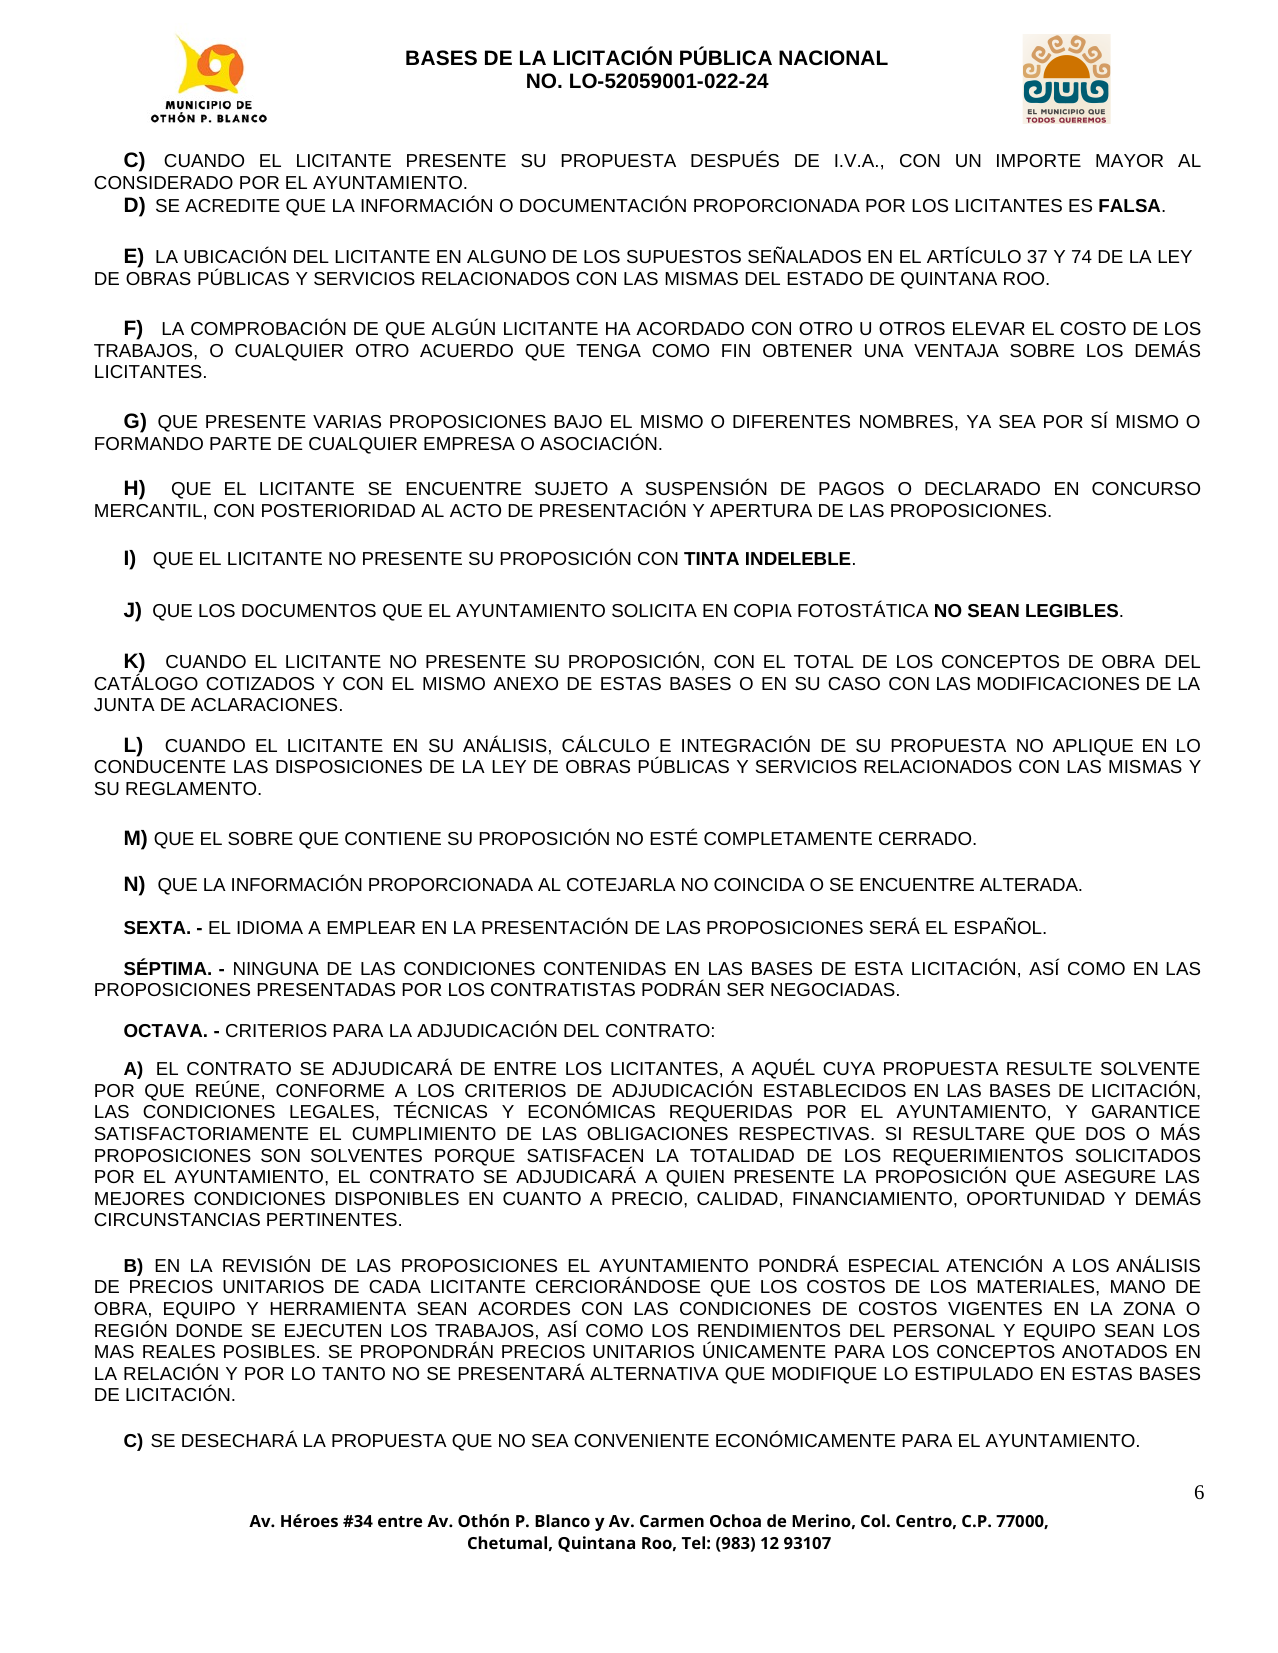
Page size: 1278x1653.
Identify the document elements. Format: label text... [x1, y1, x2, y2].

text H) QUE EL LICITANTE SE ENCUENTRE SUJETO A SUSPENSIÓN DE PAGOS O DECLARADO EN CONCURSO MERCANTIL, CON POSTERIORIDAD AL ACTO DE PRESENTACIÓN Y APERTURA DE LAS PROPOSICIONES. [94, 476, 1201, 521]
text OCTAVA. - CRITERIOS PARA LA ADJUDICACIÓN DEL CONTRATO: [94, 1020, 1201, 1041]
text K) CUANDO EL LICITANTE NO PRESENTE SU PROPOSICIÓN, CON EL TOTAL DE LOS CONCEPTOS DE OBRA DEL CATÁLOGO COTIZADOS Y CON EL MISMO ANEXO DE ESTAS BASES O EN SU CASO CON LAS MODIFICACIONES DE LA JUNTA DE ACLARACIONES. [94, 648, 1201, 716]
text J) QUE LOS DOCUMENTOS QUE EL AYUNTAMIENTO SOLICITA EN COPIA FOTOSTÁTICA NO SEAN LEGIBLES. [94, 598, 1201, 622]
text E) LA UBICACIÓN DEL LICITANTE EN ALGUNO DE LOS SUPUESTOS SEÑALADOS EN EL ARTÍCULO 37 Y 74 DE LA LEY DE OBRAS PÚBLICAS Y SERVICIOS RELACIONADOS CON LAS MISMAS DEL ESTADO DE QUINTANA ROO. [94, 243, 1201, 289]
text F) LA COMPROBACIÓN DE QUE ALGÚN LICITANTE HA ACORDADO CON OTRO U OTROS ELEVAR EL COSTO DE LOS TRABAJOS, O CUALQUIER OTRO ACUERDO QUE TENGA COMO FIN OBTENER UNA VENTAJA SOBRE LOS DEMÁS LICITANTES. [94, 315, 1201, 382]
text C) CUANDO EL LICITANTE PRESENTE SU PROPUESTA DESPUÉS DE I.V.A., CON UN IMPORTE MAYOR AL CONSIDERADO POR EL AYUNTAMIENTO. [94, 148, 1201, 193]
text I) QUE EL LICITANTE NO PRESENTE SU PROPOSICIÓN CON TINTA INDELEBLE. [94, 546, 1201, 569]
text N) QUE LA INFORMACIÓN PROPORCIONADA AL COTEJARLA NO COINCIDA O SE ENCUENTRE ALTERADA. [94, 871, 1201, 895]
text L) CUANDO EL LICITANTE EN SU ANÁLISIS, CÁLCULO E INTEGRACIÓN DE SU PROPUESTA NO APLIQUE EN LO CONDUCENTE LAS DISPOSICIONES DE LA LEY DE OBRAS PÚBLICAS Y SERVICIOS RELACIONADOS CON LAS MISMAS Y SU REGLAMENTO. [94, 732, 1201, 799]
text B) EN LA REVISIÓN DE LAS PROPOSICIONES EL AYUNTAMIENTO PONDRÁ ESPECIAL ATENCIÓN A LOS ANÁLISIS DE PRECIOS UNITARIOS DE CADA LICITANTE CERCIORÁNDOSE QUE LOS COSTOS DE LOS MATERIALES, MANO DE OBRA, EQUIPO Y HERRAMIENTA SEAN ACORDES CON LAS CONDICIONES DE COSTOS VIGENTES EN LA ZONA O REGIÓN DONDE SE EJECUTEN LOS TRABAJOS, ASÍ COMO LOS RENDIMIENTOS DEL PERSONAL Y EQUIPO SEAN LOS MAS REALES POSIBLES. SE PROPONDRÁN PRECIOS UNITARIOS ÚNICAMENTE PARA LOS CONCEPTOS ANOTADOS EN LA RELACIÓN Y POR LO TANTO NO SE PRESENTARÁ ALTERNATIVA QUE MODIFIQUE LO ESTIPULADO EN ESTAS BASES DE LICITACIÓN. [94, 1255, 1201, 1406]
picture [1022, 34, 1111, 124]
text C) SE DESECHARÁ LA PROPUESTA QUE NO SEA CONVENIENTE ECONÓMICAMENTE PARA EL AYUNTAMIENTO. [94, 1430, 1201, 1451]
text G) QUE PRESENTE VARIAS PROPOSICIONES BAJO EL MISMO O DIFERENTES NOMBRES, YA SEA POR SÍ MISMO O FORMANDO PARTE DE CUALQUIER EMPRESA O ASOCIACIÓN. [94, 409, 1201, 454]
text M) QUE EL SOBRE QUE CONTIENE SU PROPOSICIÓN NO ESTÉ COMPLETAMENTE CERRADO. [94, 826, 1201, 850]
text SEXTA. - EL IDIOMA A EMPLEAR EN LA PRESENTACIÓN DE LAS PROPOSICIONES SERÁ EL ESPAÑOL. [94, 917, 1201, 938]
text SÉPTIMA. - NINGUNA DE LAS CONDICIONES CONTENIDAS EN LAS BASES DE ESTA LICITACIÓN, ASÍ COMO EN LAS PROPOSICIONES PRESENTADAS POR LOS CONTRATISTAS PODRÁN SER NEGOCIADAS. [94, 958, 1201, 1001]
picture [146, 23, 279, 137]
text D) SE ACREDITE QUE LA INFORMACIÓN O DOCUMENTACIÓN PROPORCIONADA POR LOS LICITANTES ES FALSA. [94, 193, 1201, 217]
text A) EL CONTRATO SE ADJUDICARÁ DE ENTRE LOS LICITANTES, A AQUÉL CUYA PROPUESTA RESULTE SOLVENTE POR QUE REÚNE, CONFORME A LOS CRITERIOS DE ADJUDICACIÓN ESTABLECIDOS EN LAS BASES DE LICITACIÓN, LAS CONDICIONES LEGALES, TÉCNICAS Y ECONÓMICAS REQUERIDAS POR EL AYUNTAMIENTO, Y GARANTICE SATISFACTORIAMENTE EL CUMPLIMIENTO DE LAS OBLIGACIONES RESPECTIVAS. SI RESULTARE QUE DOS O MÁS PROPOSICIONES SON SOLVENTES PORQUE SATISFACEN LA TOTALIDAD DE LOS REQUERIMIENTOS SOLICITADOS POR EL AYUNTAMIENTO, EL CONTRATO SE ADJUDICARÁ A QUIEN PRESENTE LA PROPOSICIÓN QUE ASEGURE LAS MEJORES CONDICIONES DISPONIBLES EN CUANTO A PRECIO, CALIDAD, FINANCIAMIENTO, OPORTUNIDAD Y DEMÁS CIRCUNSTANCIAS PERTINENTES. [94, 1058, 1201, 1231]
